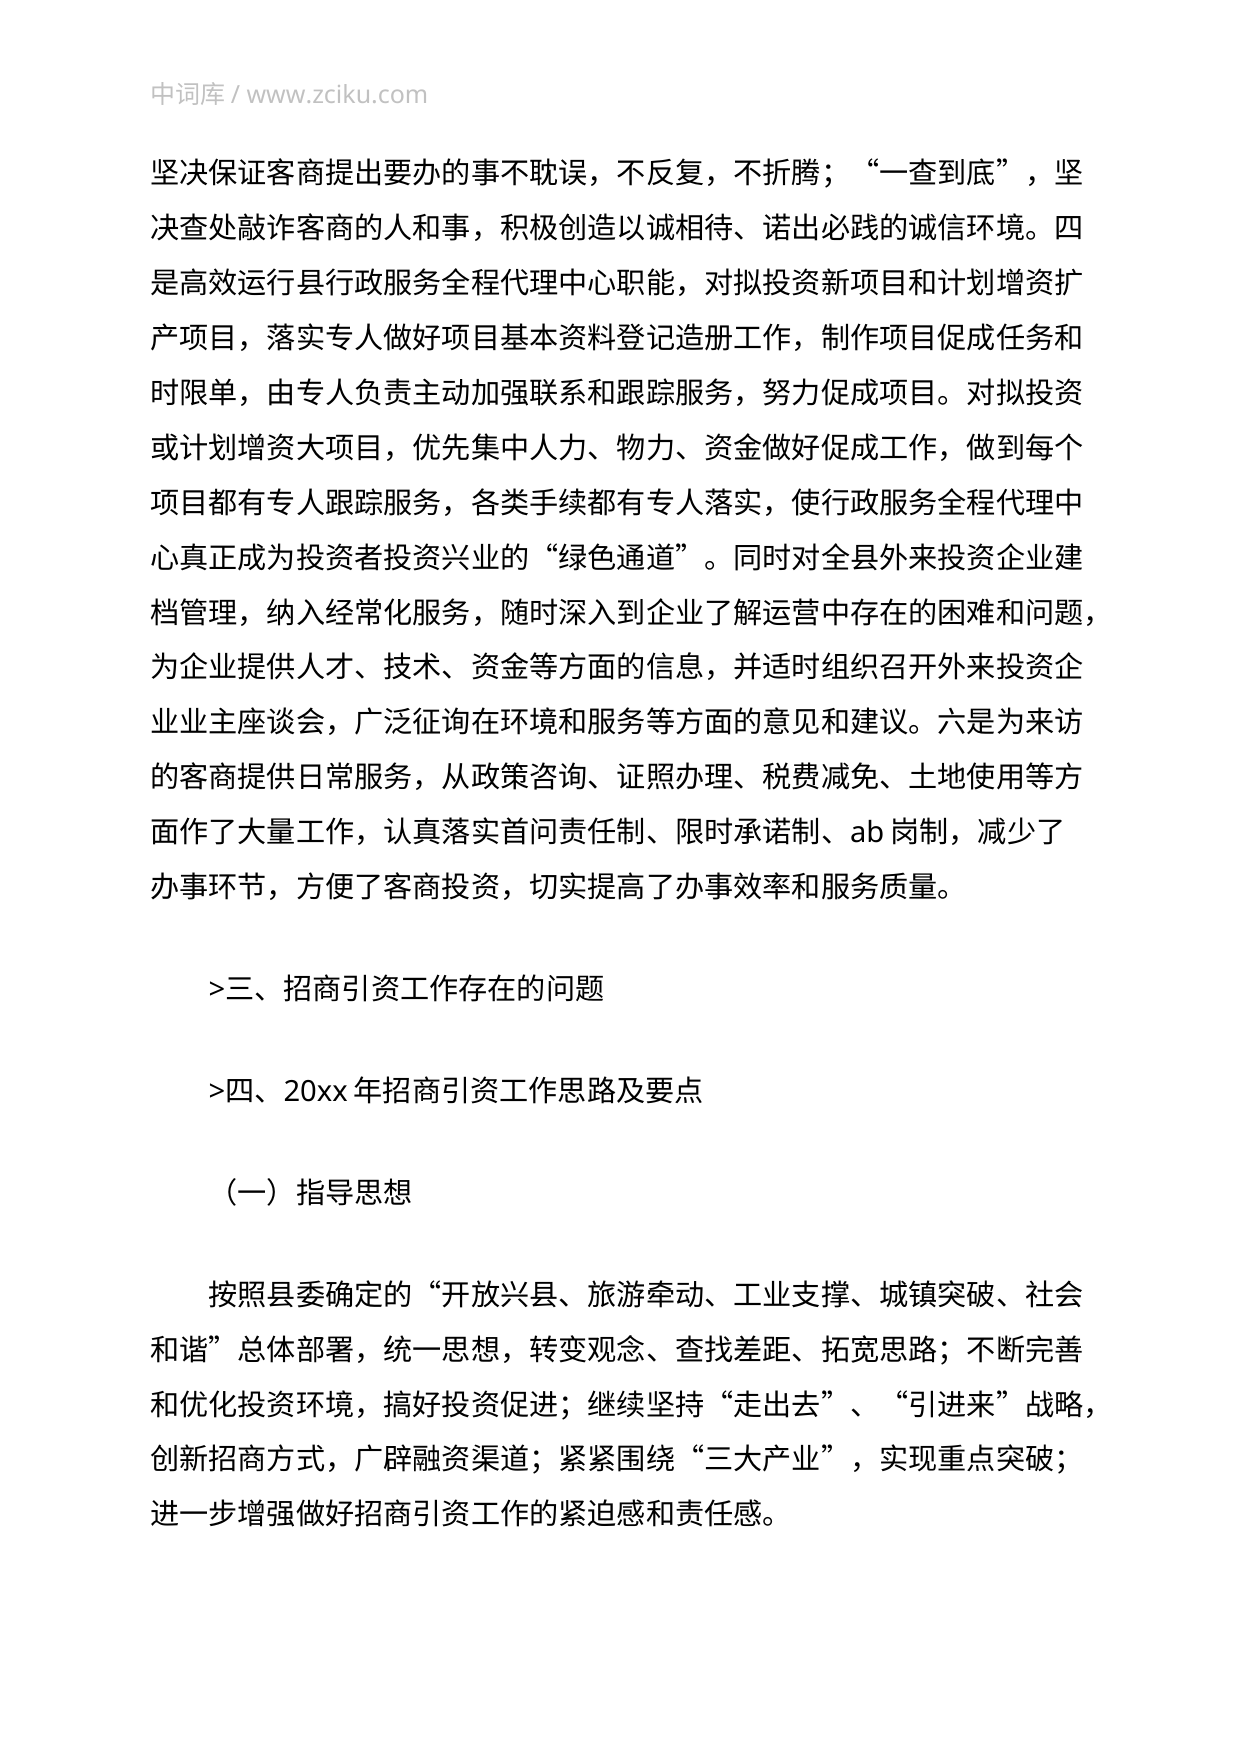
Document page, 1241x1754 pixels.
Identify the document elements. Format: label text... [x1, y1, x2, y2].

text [150, 150, 1090, 906]
text >四、20xx年招商引资工作思路及要点 [150, 1067, 1090, 1110]
text >三、招商引资工作存在的问题 [150, 966, 1090, 1008]
text （一）指导思想 [150, 1169, 1090, 1212]
text 按照县委确定的“开放兴县、旅游牵动、工业支撑、城镇突破、社会和谐”总体部署，统一思想，转变观念、查找差距、拓宽思路；不断完善和优化投资环境，搞好投资促进；继续坚持“走出去”、“引进来”战略，创新招商方式，广辟融资渠道；紧紧围绕“三大产业”，实现重点突破；进一步增强做好招商引资工作的紧迫感和责任感。 [150, 1271, 1090, 1533]
